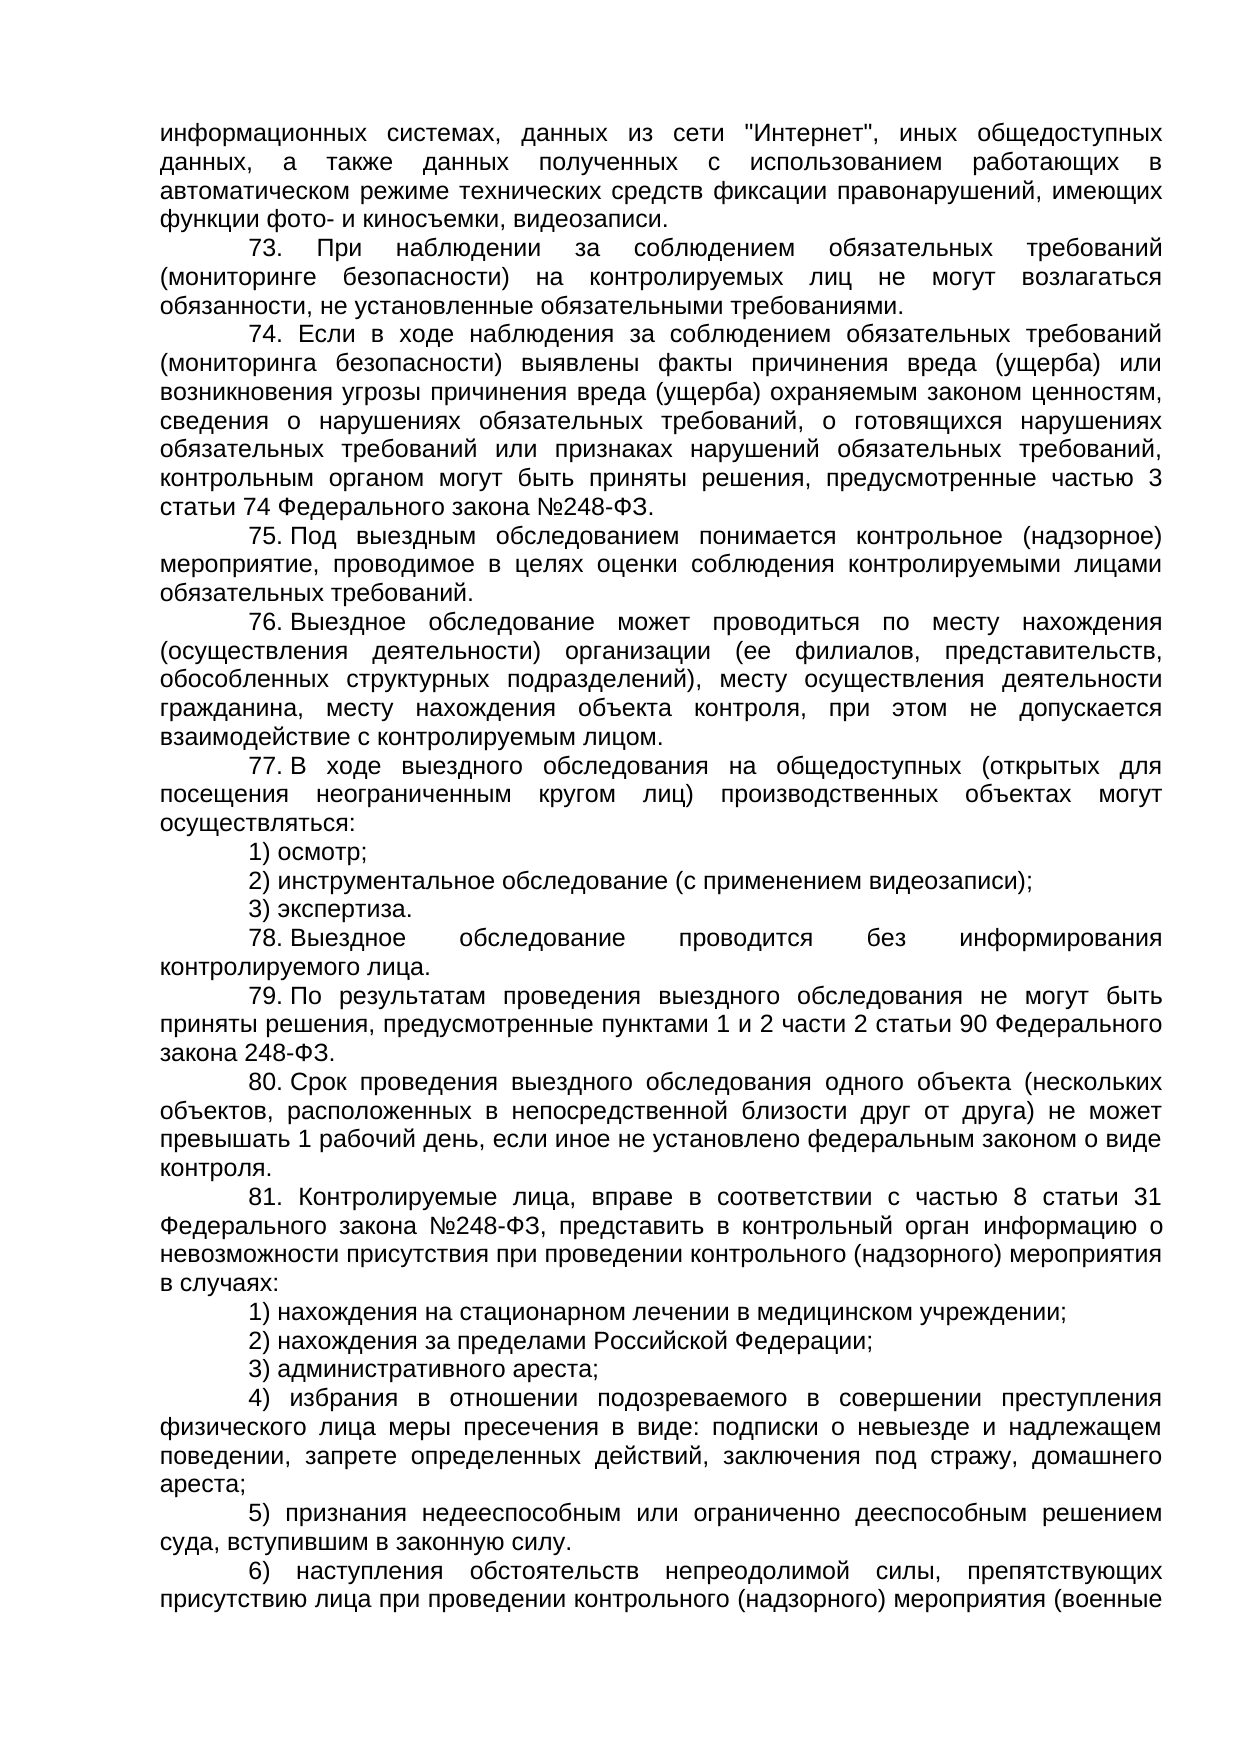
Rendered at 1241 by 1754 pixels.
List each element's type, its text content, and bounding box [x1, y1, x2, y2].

text 78. Выездное обследование проводится без информирования контролируемого лица. [159, 923, 1163, 981]
text 77. В ходе выездного обследования на общедоступных (открытых для посещения неограниченным кругом лиц) производственных объектах могут осуществляться: [159, 751, 1163, 837]
text 1) осмотр; [159, 837, 1163, 866]
text 75. Под выездным обследованием понимается контрольное (надзорное) мероприятие, проводимое в целях оценки соблюдения контролируемыми лицами обязательных требований. [159, 521, 1163, 607]
text 2) нахождения за пределами Российской Федерации; [159, 1326, 1163, 1354]
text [159, 1556, 1163, 1613]
text 76. Выездное обследование может проводиться по месту нахождения (осуществления деятельности) организации (ее филиалов, представительств, обособленных структурных подразделений), месту осуществления деятельности гражданина, месту нахождения объекта контроля, при этом не допускается взаимодействие с контролируемым лицом. [159, 607, 1163, 751]
text 4) избрания в отношении подозреваемого в совершении преступления физического лица меры пресечения в виде: подписки о невыезде и надлежащем поведении, запрете определенных действий, заключения под стражу, домашнего ареста; [159, 1383, 1163, 1498]
text 74. Если в ходе наблюдения за соблюдением обязательных требований (мониторинга безопасности) выявлены факты причинения вреда (ущерба) или возникновения угрозы причинения вреда (ущерба) охраняемым законом ценностям, сведения о нарушениях обязательных требований, о готовящихся нарушениях обязательных требований или признаках нарушений обязательных требований, контрольным органом могут быть приняты решения, предусмотренные частью 3 статьи 74 Федерального закона №248-ФЗ. [159, 319, 1163, 521]
text 79. По результатам проведения выездного обследования не могут быть приняты решения, предусмотренные пунктами 1 и 2 части 2 статьи 90 Федерального закона 248-ФЗ. [159, 981, 1163, 1067]
text 1) нахождения на стационарном лечении в медицинском учреждении; [159, 1297, 1163, 1326]
text 80. Срок проведения выездного обследования одного объекта (нескольких объектов, расположенных в непосредственной близости друг от друга) не может превышать 1 рабочий день, если иное не установлено федеральным законом о виде контроля. [159, 1067, 1163, 1182]
text 81. Контролируемые лица, вправе в соответствии с частью 8 статьи 31 Федерального закона №248-ФЗ, представить в контрольный орган информацию о невозможности присутствия при проведении контрольного (надзорного) мероприятия в случаях: [159, 1182, 1163, 1297]
text 3) административного ареста; [159, 1354, 1163, 1383]
text 2) инструментальное обследование (с применением видеозаписи); [159, 866, 1163, 894]
text 5) признания недееспособным или ограниченно дееспособным решением суда, вступившим в законную силу. [159, 1498, 1163, 1556]
text 73. При наблюдении за соблюдением обязательных требований (мониторинге безопасности) на контролируемых лиц не могут возлагаться обязанности, не установленные обязательными требованиями. [159, 233, 1163, 319]
text 3) экспертиза. [159, 894, 1163, 923]
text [159, 118, 1163, 233]
